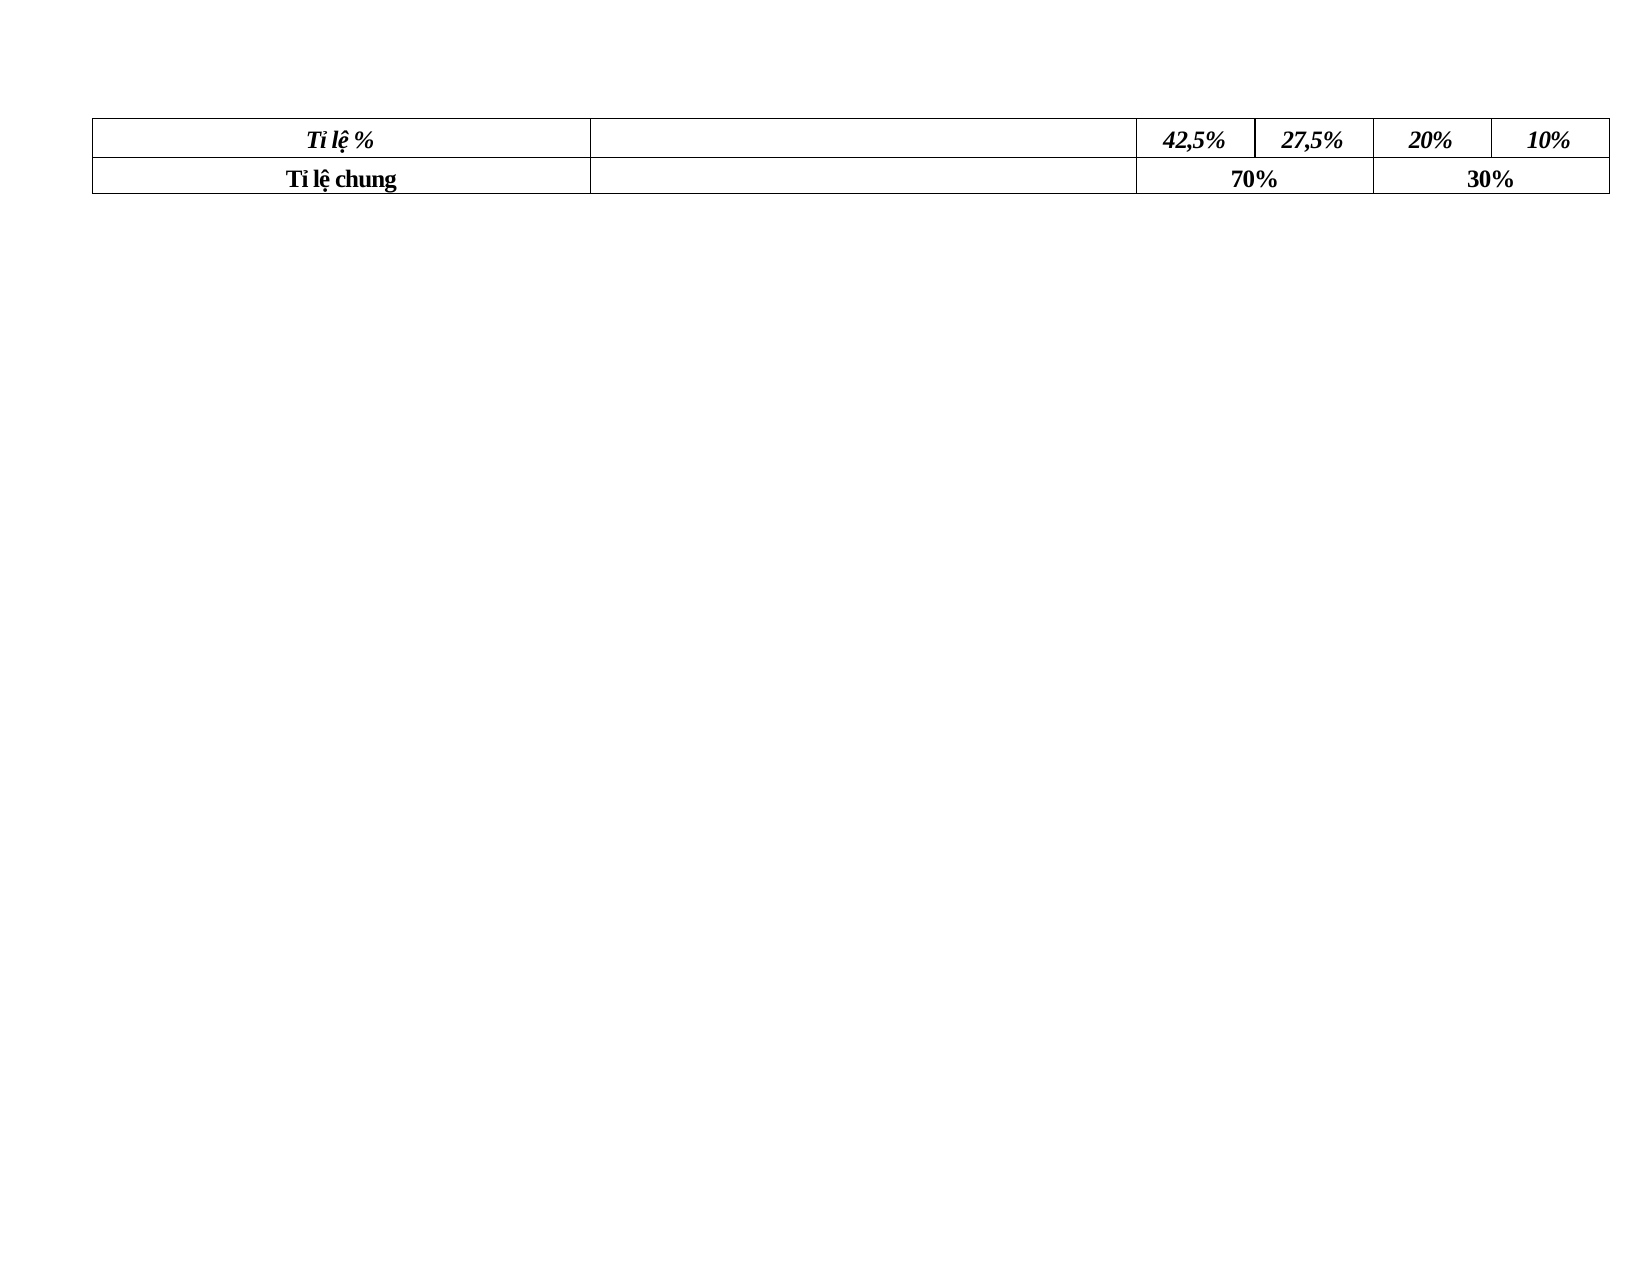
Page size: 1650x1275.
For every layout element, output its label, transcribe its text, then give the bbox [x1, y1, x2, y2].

table_cell 10% [1492, 119, 1609, 157]
table_cell 27,5% [1256, 119, 1373, 157]
table_cell Tỉ lệ chung [93, 158, 590, 193]
table_cell 42,5% [1137, 119, 1254, 157]
table_cell [591, 119, 1136, 157]
table_cell Tỉ lệ % [93, 119, 590, 157]
table_cell [591, 158, 1136, 193]
table_cell 70% [1137, 158, 1373, 193]
table_cell 20% [1374, 119, 1491, 157]
table_cell 30% [1374, 158, 1609, 193]
